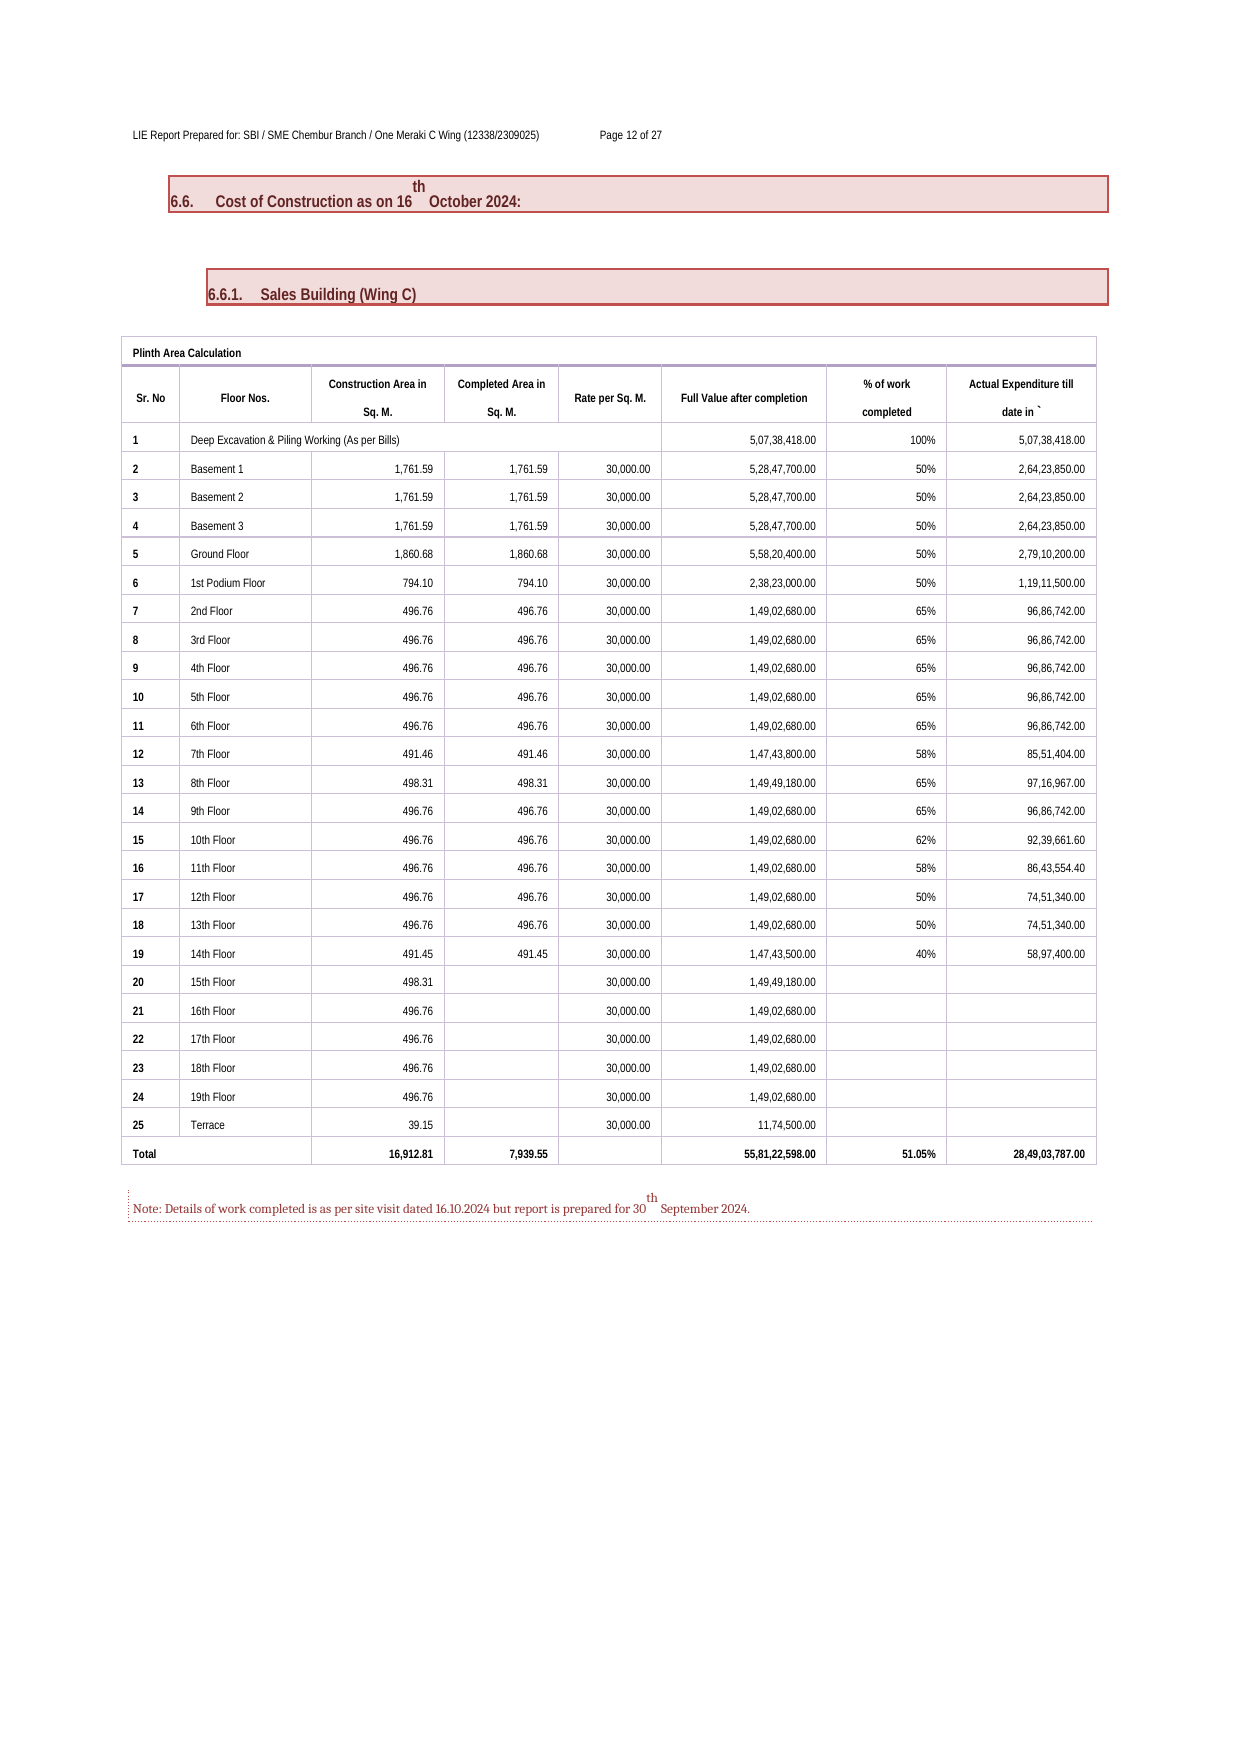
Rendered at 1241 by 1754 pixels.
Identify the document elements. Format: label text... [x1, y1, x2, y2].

table_cell 8 [122, 623, 179, 651]
table_cell 30,000.00 [559, 480, 661, 508]
table_cell 10th Floor [180, 823, 311, 850]
table_cell 65% [827, 680, 946, 708]
table_cell 496.76 [312, 709, 444, 736]
table_cell [947, 1051, 1096, 1079]
table_cell 30,000.00 [559, 1023, 661, 1050]
table_cell Rate per Sq. M. [559, 367, 661, 422]
table_cell 23 [122, 1051, 179, 1079]
table_cell 496.76 [445, 909, 558, 936]
table_cell 30,000.00 [559, 1108, 661, 1136]
table_cell 2,64,23,850.00 [947, 480, 1096, 508]
table_cell 96,86,742.00 [947, 794, 1096, 822]
table_cell [827, 994, 946, 1022]
table_cell 96,86,742.00 [947, 709, 1096, 736]
table_cell Basement 1 [180, 452, 311, 479]
table_cell 5,07,38,418.00 [947, 423, 1096, 451]
table_cell 496.76 [312, 823, 444, 850]
table_cell 1,49,02,680.00 [662, 823, 826, 850]
table_cell 30,000.00 [559, 680, 661, 708]
table_cell Terrace [180, 1108, 311, 1136]
table_cell 496.76 [445, 851, 558, 879]
table_cell 50% [827, 880, 946, 907]
table_cell 2,79,10,200.00 [947, 538, 1096, 565]
table_cell 498.31 [312, 966, 444, 993]
table_cell 496.76 [445, 595, 558, 622]
table_cell 16,912.81 [312, 1137, 444, 1164]
table_cell [445, 966, 558, 993]
table_cell [827, 1080, 946, 1107]
table_cell 16th Floor [180, 994, 311, 1022]
table_cell 5 [122, 538, 179, 565]
table_cell 9th Floor [180, 794, 311, 822]
table_cell 65% [827, 623, 946, 651]
table_cell 1,49,49,180.00 [662, 966, 826, 993]
table_cell 9 [122, 652, 179, 679]
table_cell 498.31 [312, 766, 444, 793]
table_cell 5th Floor [180, 680, 311, 708]
table_cell 4th Floor [180, 652, 311, 679]
table_cell [445, 1108, 558, 1136]
table_cell 51.05% [827, 1137, 946, 1164]
table_cell 100% [827, 423, 946, 451]
table_cell 21 [122, 994, 179, 1022]
subtitle Sales Building (Wing C) [208, 270, 1107, 303]
table_cell 491.45 [312, 937, 444, 964]
table_cell 17 [122, 880, 179, 907]
table_cell 19 [122, 937, 179, 964]
table_cell 15 [122, 823, 179, 850]
table_cell 65% [827, 652, 946, 679]
table_cell 1,761.59 [445, 509, 558, 536]
table_cell 2,64,23,850.00 [947, 452, 1096, 479]
table_cell 30,000.00 [559, 851, 661, 879]
table_cell 1,49,02,680.00 [662, 880, 826, 907]
table_cell 40% [827, 937, 946, 964]
table_cell 496.76 [445, 680, 558, 708]
table_cell 7 [122, 595, 179, 622]
subtitle Cost of Construction as on 16th October 2024: [170, 177, 1107, 211]
table_cell 11 [122, 709, 179, 736]
table_cell 50% [827, 566, 946, 593]
table_cell 30,000.00 [559, 909, 661, 936]
table_cell 30,000.00 [559, 994, 661, 1022]
table_cell 1,860.68 [312, 538, 444, 565]
table_cell 74,51,340.00 [947, 909, 1096, 936]
table_cell 20 [122, 966, 179, 993]
table_cell 794.10 [312, 566, 444, 593]
table_cell 1,49,02,680.00 [662, 1051, 826, 1079]
table_cell 1,49,02,680.00 [662, 1080, 826, 1107]
table_cell 85,51,404.00 [947, 737, 1096, 765]
table_cell 13th Floor [180, 909, 311, 936]
table_cell 97,16,967.00 [947, 766, 1096, 793]
table_cell [947, 1108, 1096, 1136]
table_cell 30,000.00 [559, 794, 661, 822]
table_cell Floor Nos. [180, 367, 311, 422]
table_cell 1,49,02,680.00 [662, 595, 826, 622]
table_cell [827, 1023, 946, 1050]
table_cell 30,000.00 [559, 937, 661, 964]
table_cell [445, 1080, 558, 1107]
table_cell 496.76 [312, 595, 444, 622]
table_cell 50% [827, 509, 946, 536]
table_cell Ground Floor [180, 538, 311, 565]
table_cell 1,47,43,500.00 [662, 937, 826, 964]
table_cell 30,000.00 [559, 1051, 661, 1079]
table_cell 1,49,02,680.00 [662, 909, 826, 936]
table_cell 10 [122, 680, 179, 708]
table_cell 491.46 [312, 737, 444, 765]
table_cell 65% [827, 794, 946, 822]
table_cell 58% [827, 851, 946, 879]
table_cell [827, 966, 946, 993]
table_cell Construction Area in Sq. M. [312, 367, 444, 422]
table_cell 74,51,340.00 [947, 880, 1096, 907]
table_cell 28,49,03,787.00 [947, 1137, 1096, 1164]
table_cell Actual Expenditure till date in ` [947, 367, 1096, 422]
table_cell 30,000.00 [559, 452, 661, 479]
table_cell 30,000.00 [559, 880, 661, 907]
table_cell 1,49,02,680.00 [662, 623, 826, 651]
table_cell 1,860.68 [445, 538, 558, 565]
table_cell 1,49,49,180.00 [662, 766, 826, 793]
table_cell 15th Floor [180, 966, 311, 993]
table_cell 496.76 [312, 880, 444, 907]
table_cell 30,000.00 [559, 566, 661, 593]
table_cell 496.76 [445, 823, 558, 850]
table_cell 2 [122, 452, 179, 479]
table_cell 11,74,500.00 [662, 1108, 826, 1136]
table_cell 498.31 [445, 766, 558, 793]
table_cell 7th Floor [180, 737, 311, 765]
table_cell 30,000.00 [559, 966, 661, 993]
table_cell 3rd Floor [180, 623, 311, 651]
table_cell [947, 1023, 1096, 1050]
table_cell 12 [122, 737, 179, 765]
table_cell 5,28,47,700.00 [662, 480, 826, 508]
table_cell [947, 1080, 1096, 1107]
table_cell 30,000.00 [559, 766, 661, 793]
table_cell 6th Floor [180, 709, 311, 736]
table_cell 62% [827, 823, 946, 850]
table_cell 1,49,02,680.00 [662, 994, 826, 1022]
table_cell 24 [122, 1080, 179, 1107]
table_cell Total [122, 1137, 311, 1164]
table_cell 65% [827, 766, 946, 793]
table_cell 496.76 [312, 794, 444, 822]
table_cell 1st Podium Floor [180, 566, 311, 593]
table_cell 1,761.59 [312, 509, 444, 536]
table_cell Completed Area in Sq. M. [445, 367, 558, 422]
table_cell 58% [827, 737, 946, 765]
table_cell 17th Floor [180, 1023, 311, 1050]
table_cell 496.76 [445, 709, 558, 736]
table_cell 5,28,47,700.00 [662, 509, 826, 536]
table_cell [445, 1023, 558, 1050]
table_cell 8th Floor [180, 766, 311, 793]
table_cell [827, 1051, 946, 1079]
table_cell 496.76 [312, 851, 444, 879]
table_cell Deep Excavation & Piling Working (As per Bills) [180, 423, 661, 451]
table_cell Basement 3 [180, 509, 311, 536]
table_cell 58,97,400.00 [947, 937, 1096, 964]
table_cell 1,47,43,800.00 [662, 737, 826, 765]
table_cell 55,81,22,598.00 [662, 1137, 826, 1164]
table_cell 1,761.59 [445, 480, 558, 508]
subtitle Note: Details of work completed is as per site visit dated 16.10.2024 but report is prepared for 30th September 2024. [127, 1190, 1092, 1222]
table_cell 1,49,02,680.00 [662, 794, 826, 822]
table_cell 65% [827, 595, 946, 622]
table_cell 50% [827, 480, 946, 508]
table_cell 2nd Floor [180, 595, 311, 622]
table_cell 30,000.00 [559, 595, 661, 622]
table_cell 96,86,742.00 [947, 652, 1096, 679]
table_cell 30,000.00 [559, 823, 661, 850]
table_cell [827, 1108, 946, 1136]
table_cell 50% [827, 909, 946, 936]
table_cell 1,49,02,680.00 [662, 680, 826, 708]
table_cell 496.76 [312, 1080, 444, 1107]
table_cell 86,43,554.40 [947, 851, 1096, 879]
table_cell 18th Floor [180, 1051, 311, 1079]
table_header Plinth Area Calculation [122, 337, 1096, 364]
table_cell 1,49,02,680.00 [662, 1023, 826, 1050]
table_cell 1,49,02,680.00 [662, 652, 826, 679]
table_cell 1,761.59 [312, 452, 444, 479]
table_cell 16 [122, 851, 179, 879]
table_cell 491.46 [445, 737, 558, 765]
table_cell 96,86,742.00 [947, 623, 1096, 651]
table_cell 7,939.55 [445, 1137, 558, 1164]
table_cell [445, 1051, 558, 1079]
table_cell [947, 966, 1096, 993]
table_cell 1,19,11,500.00 [947, 566, 1096, 593]
table_cell 496.76 [312, 1023, 444, 1050]
table_cell 96,86,742.00 [947, 680, 1096, 708]
table_cell 25 [122, 1108, 179, 1136]
table_cell 4 [122, 509, 179, 536]
table_cell 5,58,20,400.00 [662, 538, 826, 565]
table_cell 30,000.00 [559, 538, 661, 565]
table_cell 1,49,02,680.00 [662, 851, 826, 879]
table_cell 2,38,23,000.00 [662, 566, 826, 593]
table_cell 30,000.00 [559, 652, 661, 679]
table_cell 6 [122, 566, 179, 593]
table_cell 496.76 [445, 794, 558, 822]
table_cell 496.76 [312, 909, 444, 936]
table_cell 30,000.00 [559, 709, 661, 736]
table_cell Full Value after completion [662, 367, 826, 422]
table_cell 496.76 [312, 994, 444, 1022]
table_cell 496.76 [445, 652, 558, 679]
table_cell 50% [827, 452, 946, 479]
table_cell 1 [122, 423, 179, 451]
table_cell 30,000.00 [559, 509, 661, 536]
table_cell 496.76 [312, 652, 444, 679]
table_cell 1,761.59 [312, 480, 444, 508]
table_cell 30,000.00 [559, 623, 661, 651]
table_cell 1,49,02,680.00 [662, 709, 826, 736]
table_cell 794.10 [445, 566, 558, 593]
table_cell 22 [122, 1023, 179, 1050]
table_cell 496.76 [312, 680, 444, 708]
table_cell 11th Floor [180, 851, 311, 879]
table_cell 96,86,742.00 [947, 595, 1096, 622]
table_cell 496.76 [445, 623, 558, 651]
table_cell 18 [122, 909, 179, 936]
table_cell 2,64,23,850.00 [947, 509, 1096, 536]
table_cell [559, 1137, 661, 1164]
table_cell 39.15 [312, 1108, 444, 1136]
table_cell 1,761.59 [445, 452, 558, 479]
table_cell 13 [122, 766, 179, 793]
table_cell 491.45 [445, 937, 558, 964]
table_cell [947, 994, 1096, 1022]
table_cell 30,000.00 [559, 1080, 661, 1107]
table_cell 5,07,38,418.00 [662, 423, 826, 451]
table_cell Basement 2 [180, 480, 311, 508]
table_cell 92,39,661.60 [947, 823, 1096, 850]
table_cell Sr. No [122, 367, 179, 422]
table_cell 12th Floor [180, 880, 311, 907]
table_cell 65% [827, 709, 946, 736]
table_cell 496.76 [312, 623, 444, 651]
table_cell 496.76 [445, 880, 558, 907]
table_cell [445, 994, 558, 1022]
table_cell 5,28,47,700.00 [662, 452, 826, 479]
table_cell 3 [122, 480, 179, 508]
table_cell 496.76 [312, 1051, 444, 1079]
table_cell 30,000.00 [559, 737, 661, 765]
table_cell 19th Floor [180, 1080, 311, 1107]
table_cell % of work completed [827, 367, 946, 422]
table_cell 14th Floor [180, 937, 311, 964]
table_cell 14 [122, 794, 179, 822]
table_cell 50% [827, 538, 946, 565]
